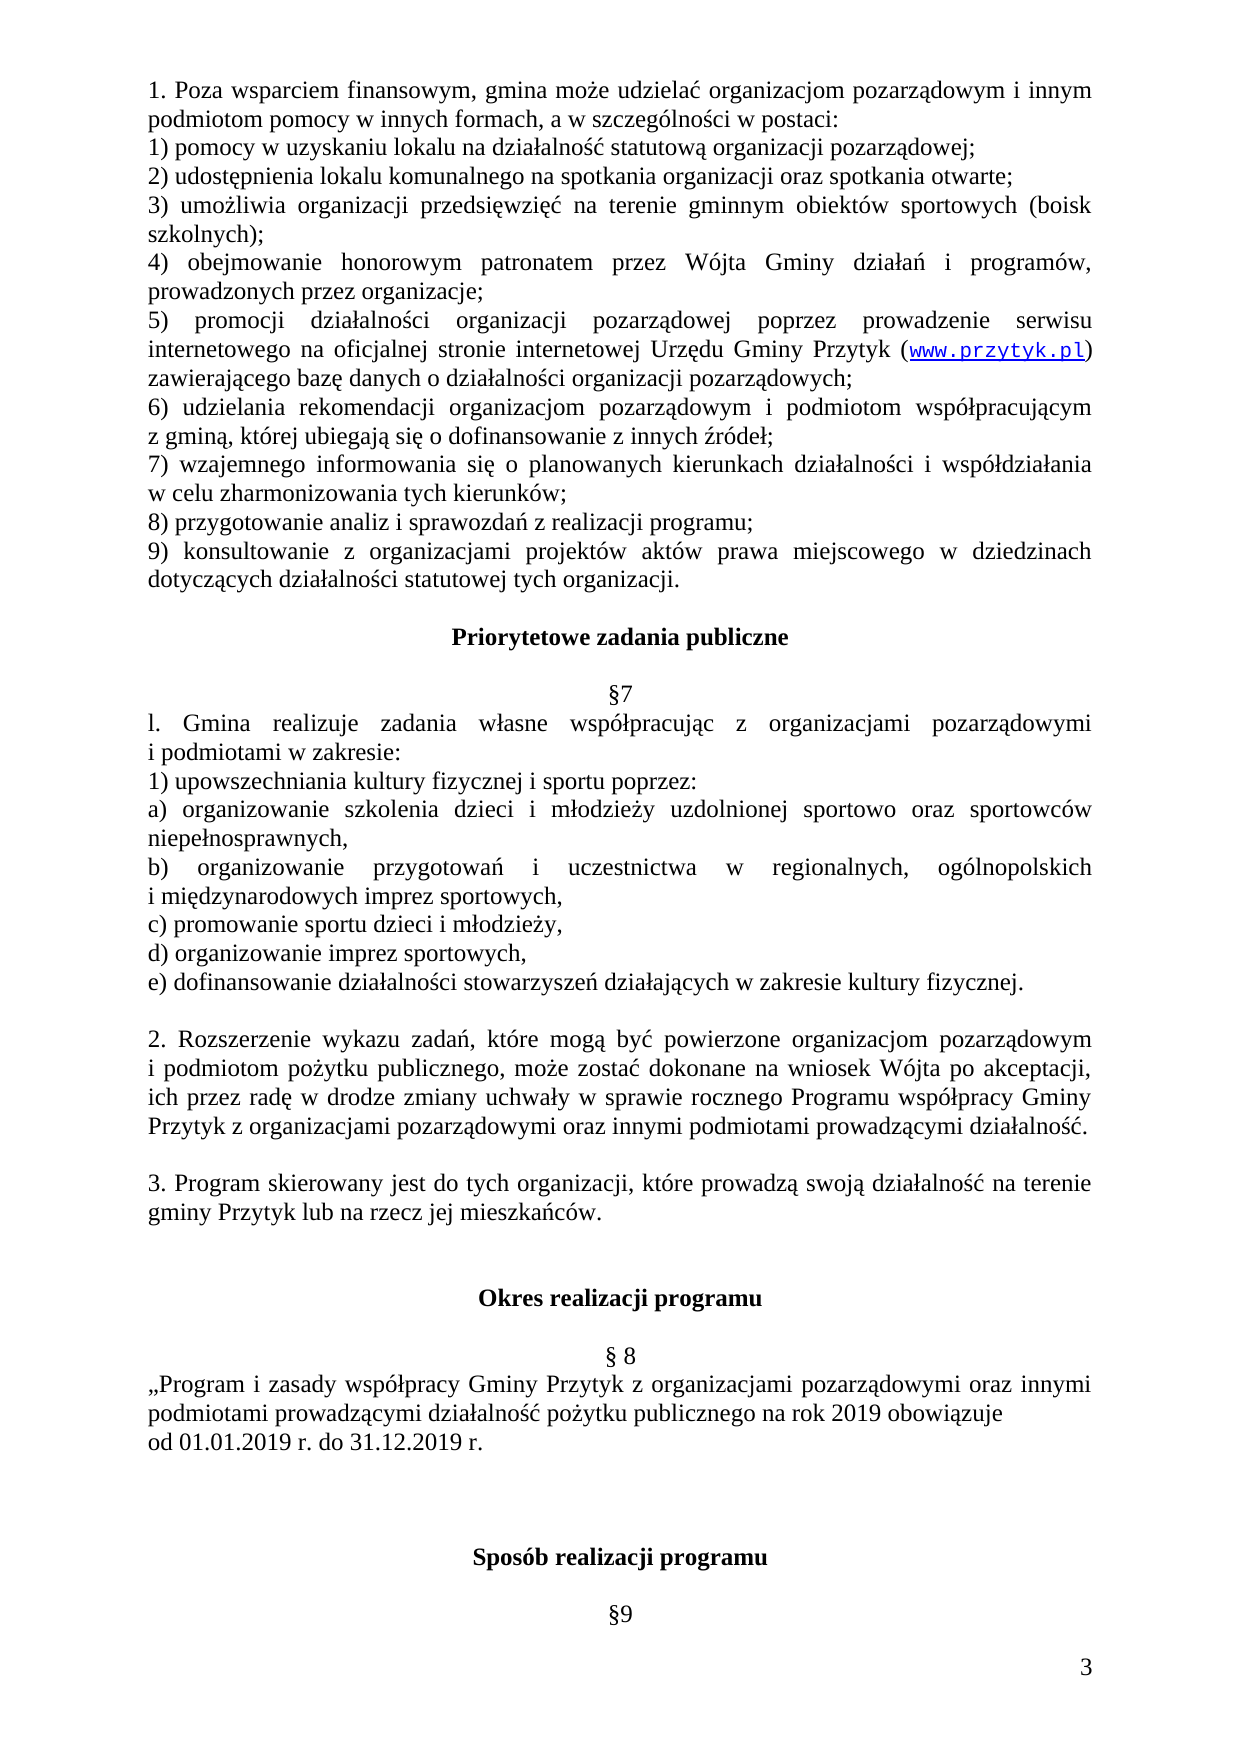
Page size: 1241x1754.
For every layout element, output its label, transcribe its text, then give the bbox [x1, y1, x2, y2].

text 1. Poza wsparciem finansowym, gmina może udzielać organizacjom pozarządowym i innym podmiotom pomocy w innych formach, a w szczególności w postaci: [148, 75, 1093, 132]
text 6) udzielania rekomendacji organizacjom pozarządowym i podmiotom współpracującym z gminą, której ubiegają się o dofinansowanie z innych źródeł; [148, 392, 1093, 449]
text b) organizowanie przygotowań i uczestnictwa w regionalnych, ogólnopolskich i międzynarodowych imprez sportowych, [148, 852, 1093, 909]
text §9 [148, 1599, 1093, 1628]
text §7 [148, 651, 1093, 708]
text 1) upowszechniania kultury fizycznej i sportu poprzez: [148, 766, 1093, 794]
text od 01.01.2019 r. do 31.12.2019 r. [148, 1427, 1093, 1456]
text e) dofinansowanie działalności stowarzyszeń działających w zakresie kultury fizycznej. [148, 967, 1093, 996]
text Priorytetowe zadania publiczne [148, 622, 1093, 651]
text Sposób realizacji programu [148, 1542, 1093, 1571]
text 9) konsultowanie z organizacjami projektów aktów prawa miejscowego w dziedzinach dotyczących działalności statutowej tych organizacji. [148, 536, 1093, 593]
text 2. Rozszerzenie wykazu zadań, które mogą być powierzone organizacjom pozarządowym i podmiotom pożytku publicznego, może zostać dokonane na wniosek Wójta po akceptacji, ich przez radę w drodze zmiany uchwały w sprawie rocznego Programu współpracy Gminy Przytyk z organizacjami pozarządowymi oraz innymi podmiotami prowadzącymi działalność. [148, 1024, 1093, 1139]
text 8) przygotowanie analiz i sprawozdań z realizacji programu; [148, 507, 1093, 536]
text 5) promocji działalności organizacji pozarządowej poprzez prowadzenie serwisu internetowego na oficjalnej stronie internetowej Urzędu Gminy Przytyk (www.przytyk.pl) zawierającego bazę danych o działalności organizacji pozarządowych; [148, 305, 1093, 392]
text c) promowanie sportu dzieci i młodzieży, [148, 909, 1093, 938]
text § 8 [148, 1341, 1093, 1369]
text „Program i zasady współpracy Gminy Przytyk z organizacjami pozarządowymi oraz innymi podmiotami prowadzącymi działalność pożytku publicznego na rok 2019 obowiązuje [148, 1369, 1093, 1427]
text a) organizowanie szkolenia dzieci i młodzieży uzdolnionej sportowo oraz sportowców niepełnosprawnych, [148, 794, 1093, 852]
text 2) udostępnienia lokalu komunalnego na spotkania organizacji oraz spotkania otwarte; [148, 161, 1093, 190]
text 3) umożliwia organizacji przedsięwzięć na terenie gminnym obiektów sportowych (boisk szkolnych); [148, 190, 1093, 247]
text l. Gmina realizuje zadania własne współpracując z organizacjami pozarządowymi i podmiotami w zakresie: [148, 708, 1093, 766]
text 7) wzajemnego informowania się o planowanych kierunkach działalności i współdziałania w celu zharmonizowania tych kierunków; [148, 449, 1093, 507]
text 1) pomocy w uzyskaniu lokalu na działalność statutową organizacji pozarządowej; [148, 132, 1093, 161]
text 4) obejmowanie honorowym patronatem przez Wójta Gminy działań i programów, prowadzonych przez organizacje; [148, 247, 1093, 305]
text d) organizowanie imprez sportowych, [148, 938, 1093, 967]
text 3. Program skierowany jest do tych organizacji, które prowadzą swoją działalność na terenie gminy Przytyk lub na rzecz jej mieszkańców. [148, 1168, 1093, 1226]
text Okres realizacji programu [148, 1283, 1093, 1312]
